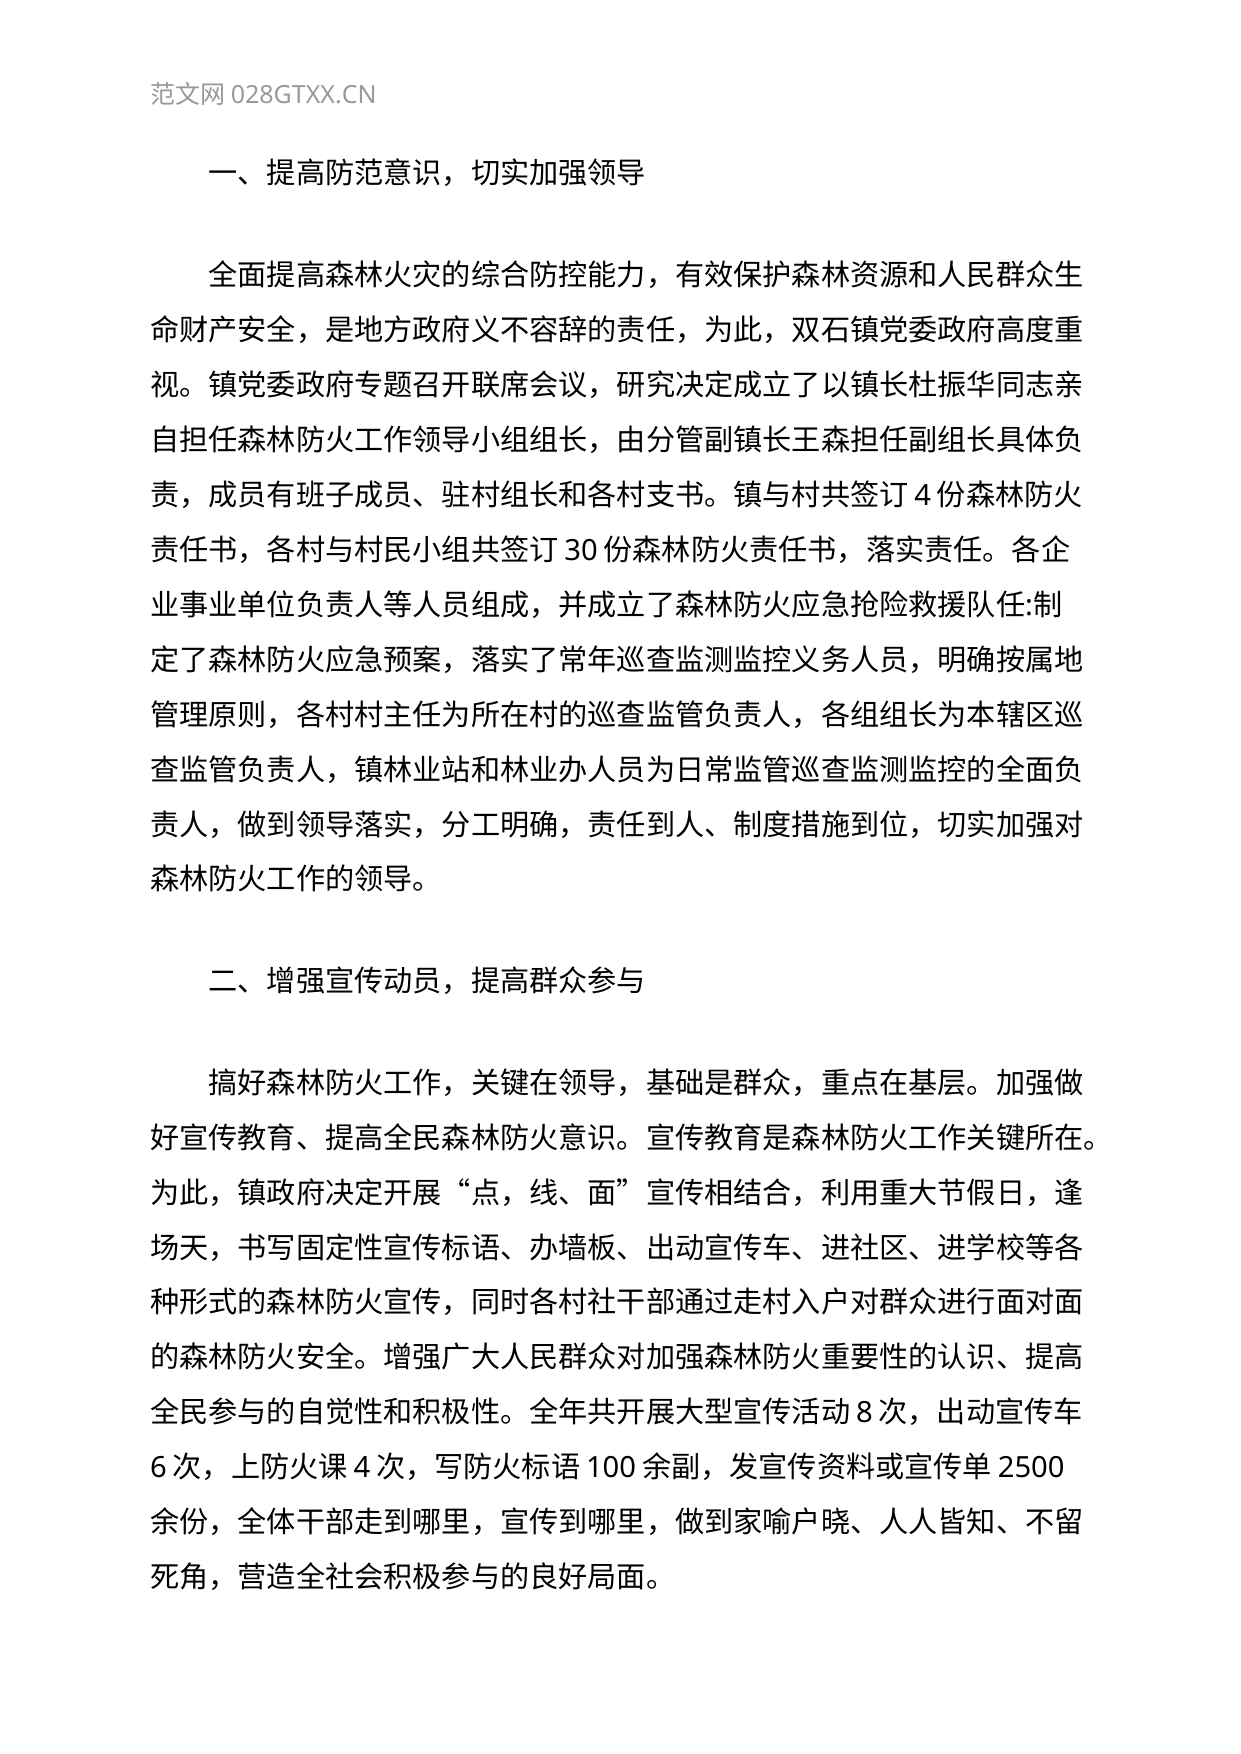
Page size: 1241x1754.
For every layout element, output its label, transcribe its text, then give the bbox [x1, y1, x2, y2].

text 二、增强宣传动员，提高群众参与 [150, 958, 1090, 1000]
text 全面提高森林火灾的综合防控能力，有效保护森林资源和人民群众生命财产安全，是地方政府义不容辞的责任，为此，双石镇党委政府高度重视。镇党委政府专题召开联席会议，研究决定成立了以镇长杜振华同志亲自担任森林防火工作领导小组组长，由分管副镇长王森担任副组长具体负责，成员有班子成员、驻村组长和各村支书。镇与村共签订4份森林防火责任书，各村与村民小组共签订30份森林防火责任书，落实责任。各企业事业单位负责人等人员组成，并成立了森林防火应急抢险救援队任:制定了森林防火应急预案，落实了常年巡查监测监控义务人员，明确按属地管理原则，各村村主任为所在村的巡查监管负责人，各组组长为本辖区巡查监管负责人，镇林业站和林业办人员为日常监管巡查监测监控的全面负责人，做到领导落实，分工明确，责任到人、制度措施到位，切实加强对森林防火工作的领导。 [150, 252, 1090, 898]
text 搞好森林防火工作，关键在领导，基础是群众，重点在基层。加强做好宣传教育、提高全民森林防火意识。宣传教育是森林防火工作关键所在。为此，镇政府决定开展“点，线、面”宣传相结合，利用重大节假日，逢场天，书写固定性宣传标语、办墙板、出动宣传车、进社区、进学校等各种形式的森林防火宣传，同时各村社干部通过走村入户对群众进行面对面的森林防火安全。增强广大人民群众对加强森林防火重要性的认识、提高全民参与的自觉性和积极性。全年共开展大型宣传活动8次，出动宣传车6次，上防火课4次，写防火标语100余副，发宣传资料或宣传单2500余份，全体干部走到哪里，宣传到哪里，做到家喻户晓、人人皆知、不留死角，营造全社会积极参与的良好局面。 [150, 1059, 1090, 1596]
text 一、提高防范意识，切实加强领导 [150, 150, 1090, 192]
